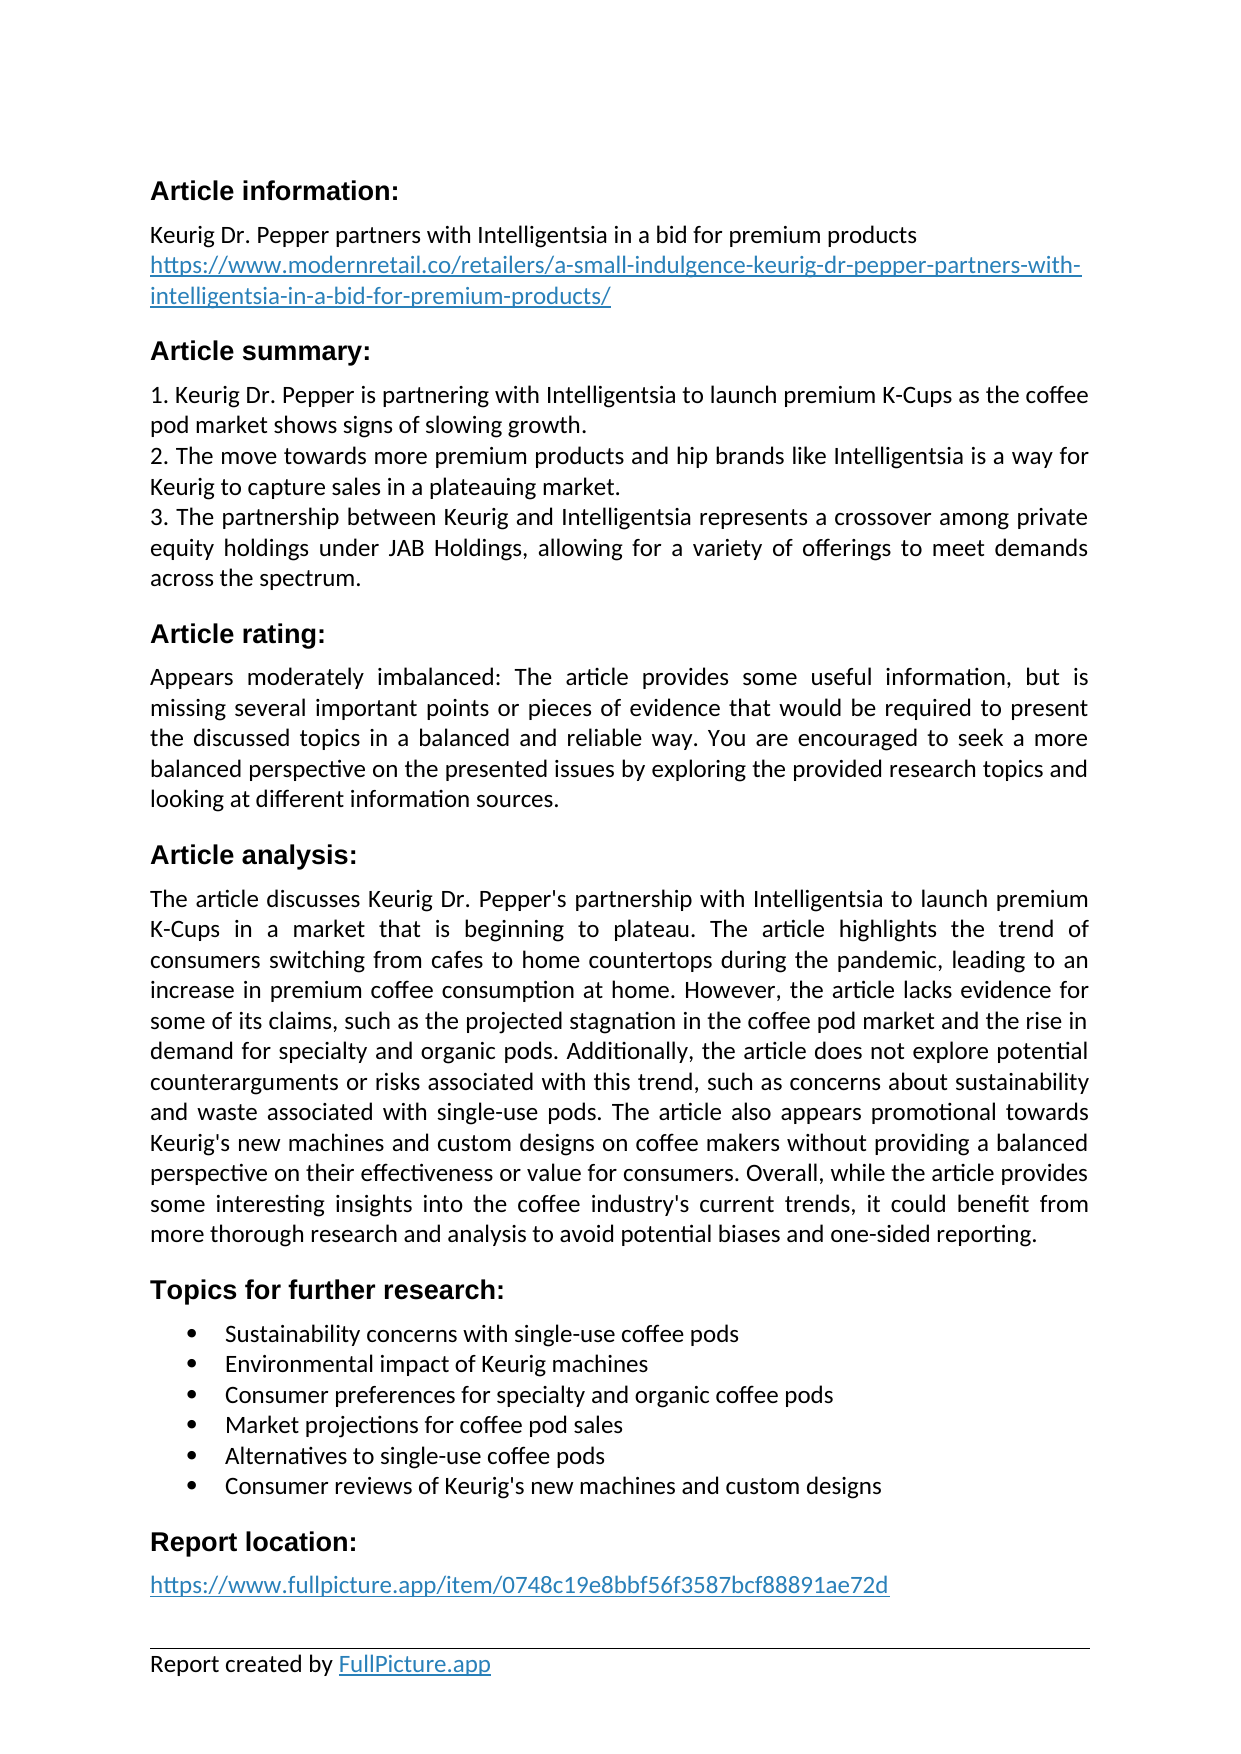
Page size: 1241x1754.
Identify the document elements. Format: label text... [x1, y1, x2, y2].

list Alternatives to single-use coffee pods [187, 1440, 1090, 1470]
subtitle Article information: [150, 175, 1090, 206]
text 3. The partnership between Keurig and Intelligentsia represents a crossover among private equity holdings under JAB Holdings, allowing for a variety of offerings to meet demands across the spectrum. [150, 501, 1090, 593]
text Keurig Dr. Pepper partners with Intelligentsia in a bid for premium productshttps://www.modernretail.co/retailers/a-small-indulgence-keurig-dr-pepper-partners-with-intelligentsia-in-a-bid-for-premium-products/ [150, 219, 1090, 310]
text 1. Keurig Dr. Pepper is partnering with Intelligentsia to launch premium K-Cups as the coffee pod market shows signs of slowing growth. [150, 379, 1090, 440]
subtitle Topics for further research: [150, 1274, 1090, 1305]
list Consumer preferences for specialty and organic coffee pods [187, 1379, 1090, 1409]
subtitle Article summary: [150, 335, 1090, 367]
text https://www.fullpicture.app/item/0748c19e8bbf56f3587bcf88891ae72d [150, 1570, 1090, 1600]
text Appears moderately imbalanced: The article provides some useful information, but is missing several important points or pieces of evidence that would be required to present the discussed topics in a balanced and reliable way. You are encouraged to seek a more balanced perspective on the presented issues by exploring the provided research topics and looking at different information sources. [150, 661, 1090, 814]
subtitle Article analysis: [150, 839, 1090, 870]
list Market projections for coffee pod sales [187, 1409, 1090, 1440]
list Environmental impact of Keurig machines [187, 1348, 1090, 1379]
list Sustainability concerns with single-use coffee pods [187, 1318, 1090, 1348]
text 2. The move towards more premium products and hip brands like Intelligentsia is a way for Keurig to capture sales in a plateauing market. [150, 440, 1090, 501]
subtitle Report location: [150, 1526, 1090, 1557]
subtitle Article rating: [150, 618, 1090, 649]
text The article discusses Keurig Dr. Pepper's partnership with Intelligentsia to launch premium K-Cups in a market that is beginning to plateau. The article highlights the trend of consumers switching from cafes to home countertops during the pandemic, leading to an increase in premium coffee consumption at home. However, the article lacks evidence for some of its claims, such as the projected stagnation in the coffee pod market and the rise in demand for specialty and organic pods. Additionally, the article does not explore potential counterarguments or risks associated with this trend, such as concerns about sustainability and waste associated with single-use pods. The article also appears promotional towards Keurig's new machines and custom designs on coffee makers without providing a balanced perspective on their effectiveness or value for consumers. Overall, while the article provides some interesting insights into the coffee industry's current trends, it could benefit from more thorough research and analysis to avoid potential biases and one-sided reporting. [150, 883, 1090, 1249]
list Consumer reviews of Keurig's new machines and custom designs [187, 1470, 1090, 1501]
